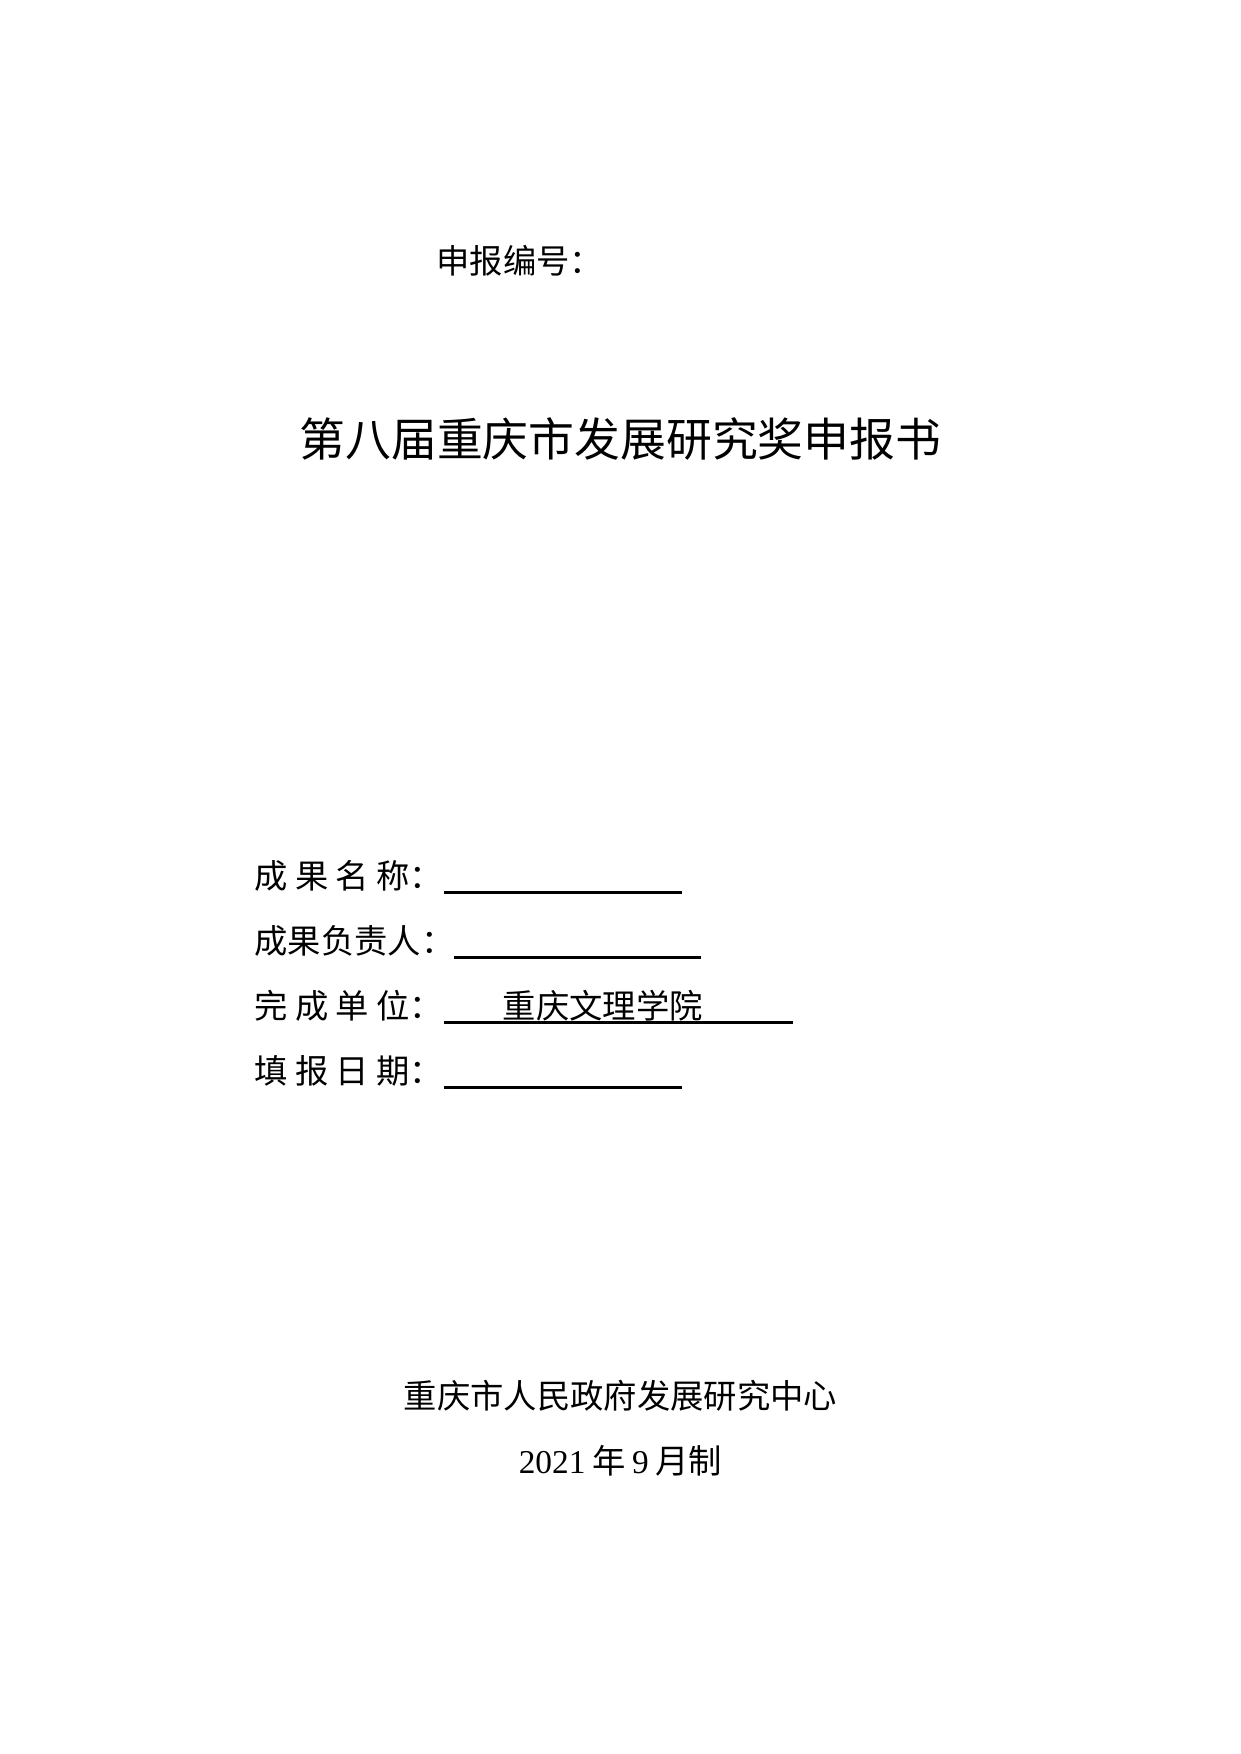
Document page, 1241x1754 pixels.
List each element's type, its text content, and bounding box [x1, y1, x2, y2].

text 完 成 单 位： 重庆文理学院 [187, 972, 1053, 1037]
text 成果负责人： [187, 907, 1053, 972]
text 重庆市人民政府发展研究中心 [187, 1362, 1053, 1427]
text 2021年9月制 [187, 1427, 1053, 1492]
text 第八届重庆市发展研究奖申报书 [187, 388, 1053, 486]
text 成 果 名 称： [187, 842, 1053, 907]
text 填 报 日 期： [187, 1037, 1053, 1102]
text 申报编号： [187, 227, 1053, 292]
